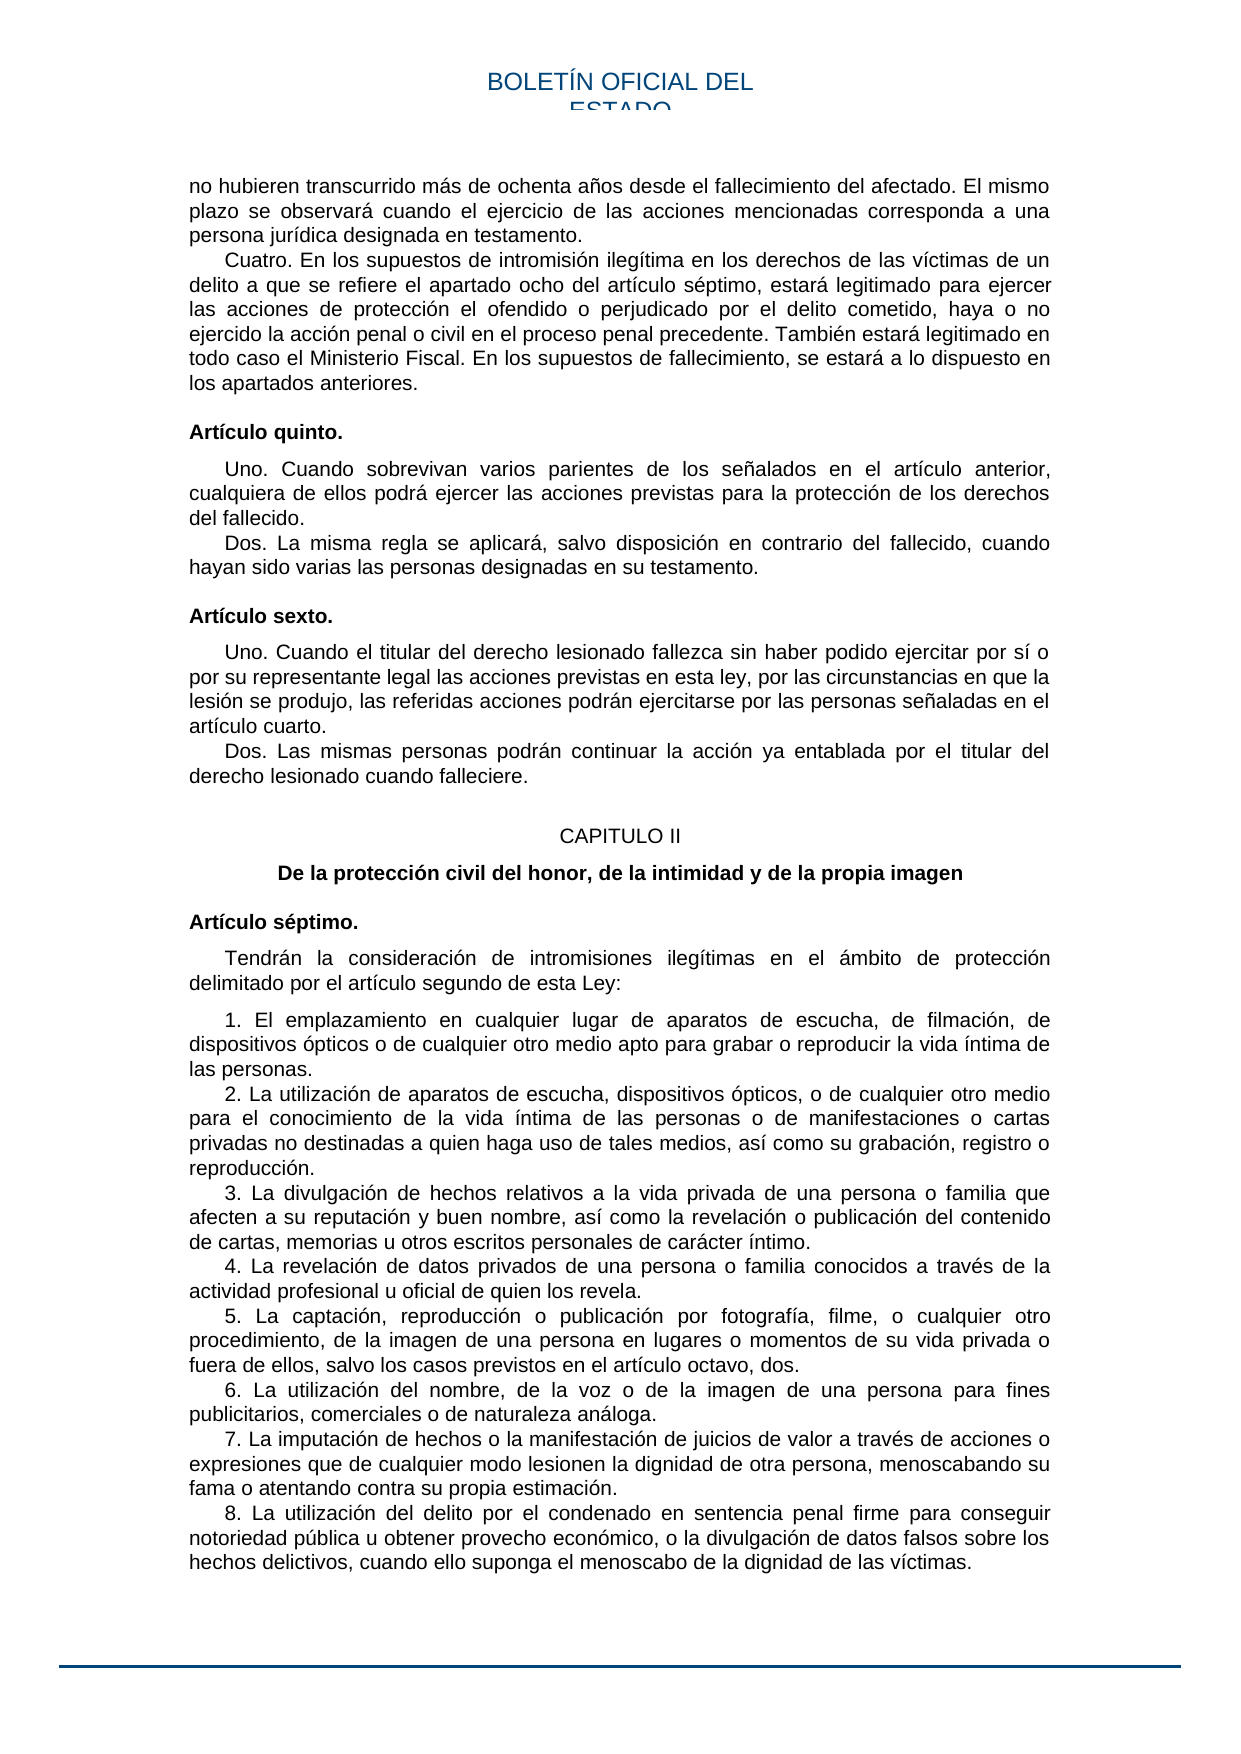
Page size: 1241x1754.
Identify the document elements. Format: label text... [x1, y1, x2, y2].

subtitle Artículo sexto. [189, 604, 1065, 628]
text CAPITULO II [406, 824, 834, 848]
text Cuatro. En los supuestos de intromisión ilegítima en los derechos de las víctimas de un delito a que se refiere el apartado ocho del artículo séptimo, estará legitimado para ejercer las acciones de protección el ofendido o perjudicado por el delito cometido, haya o no ejercido la acción penal o civil en el proceso penal precedente. También estará legitimado en todo caso el Ministerio Fiscal. En los supuestos de fallecimiento, se estará a lo dispuesto en los apartados anteriores. [189, 248, 1052, 395]
list La captación, reproducción o publicación por fotografía, filme, o cualquier otro procedimiento, de la imagen de una persona en lugares o momentos de su vida privada o fuera de ellos, salvo los casos previstos en el artículo octavo, dos. [189, 1304, 1051, 1377]
list La imputación de hechos o la manifestación de juicios de valor a través de acciones o expresiones que de cualquier modo lesionen la dignidad de otra persona, menoscabando su fama o atentando contra su propia estimación. [189, 1427, 1051, 1500]
list La utilización del delito por el condenado en sentencia penal firme para conseguir notoriedad pública u obtener provecho económico, o la divulgación de datos falsos sobre los hechos delictivos, cuando ello suponga el menoscabo de la dignidad de las víctimas. [189, 1501, 1051, 1574]
subtitle Artículo quinto. [189, 420, 1065, 444]
list El emplazamiento en cualquier lugar de aparatos de escucha, de filmación, de dispositivos ópticos o de cualquier otro medio apto para grabar o reproducir la vida íntima de las personas. [189, 1008, 1051, 1081]
text Artículo séptimo. [189, 910, 1065, 934]
text no hubieren transcurrido más de ochenta años desde el fallecimiento del afectado. El mismo plazo se observará cuando el ejercicio de las acciones mencionadas corresponda a una persona jurídica designada en testamento. [189, 174, 1051, 247]
text Dos. La misma regla se aplicará, salvo disposición en contrario del fallecido, cuando hayan sido varias las personas designadas en su testamento. [189, 530, 1051, 579]
list La revelación de datos privados de una persona o familia conocidos a través de la actividad profesional u oficial de quien los revela. [189, 1254, 1051, 1303]
text Uno. Cuando sobrevivan varios parientes de los señalados en el artículo anterior, cualquiera de ellos podrá ejercer las acciones previstas para la protección de los derechos del fallecido. [189, 456, 1051, 529]
text Tendrán la consideración de intromisiones ilegítimas en el ámbito de protección delimitado por el artículo segundo de esta Ley: [189, 946, 1051, 994]
text Dos. Las mismas personas podrán continuar la acción ya entablada por el titular del derecho lesionado cuando falleciere. [189, 739, 1051, 787]
list La divulgación de hechos relativos a la vida privada de una persona o familia que afecten a su reputación y buen nombre, así como la revelación o publicación del contenido de cartas, memorias u otros escritos personales de carácter íntimo. [189, 1180, 1051, 1253]
subtitle De la protección civil del honor, de la intimidad y de la propia imagen [277, 861, 964, 885]
text Uno. Cuando el titular del derecho lesionado fallezca sin haber podido ejercitar por sí o por su representante legal las acciones previstas en esta ley, por las circunstancias en que la lesión se produjo, las referidas acciones podrán ejercitarse por las personas señaladas en el artículo cuarto. [189, 640, 1051, 738]
list La utilización del nombre, de la voz o de la imagen de una persona para fines publicitarios, comerciales o de naturaleza análoga. [189, 1378, 1051, 1426]
list La utilización de aparatos de escucha, dispositivos ópticos, o de cualquier otro medio para el conocimiento de la vida íntima de las personas o de manifestaciones o cartas privadas no destinadas a quien haga uso de tales medios, así como su grabación, registro o reproducción. [189, 1082, 1051, 1179]
